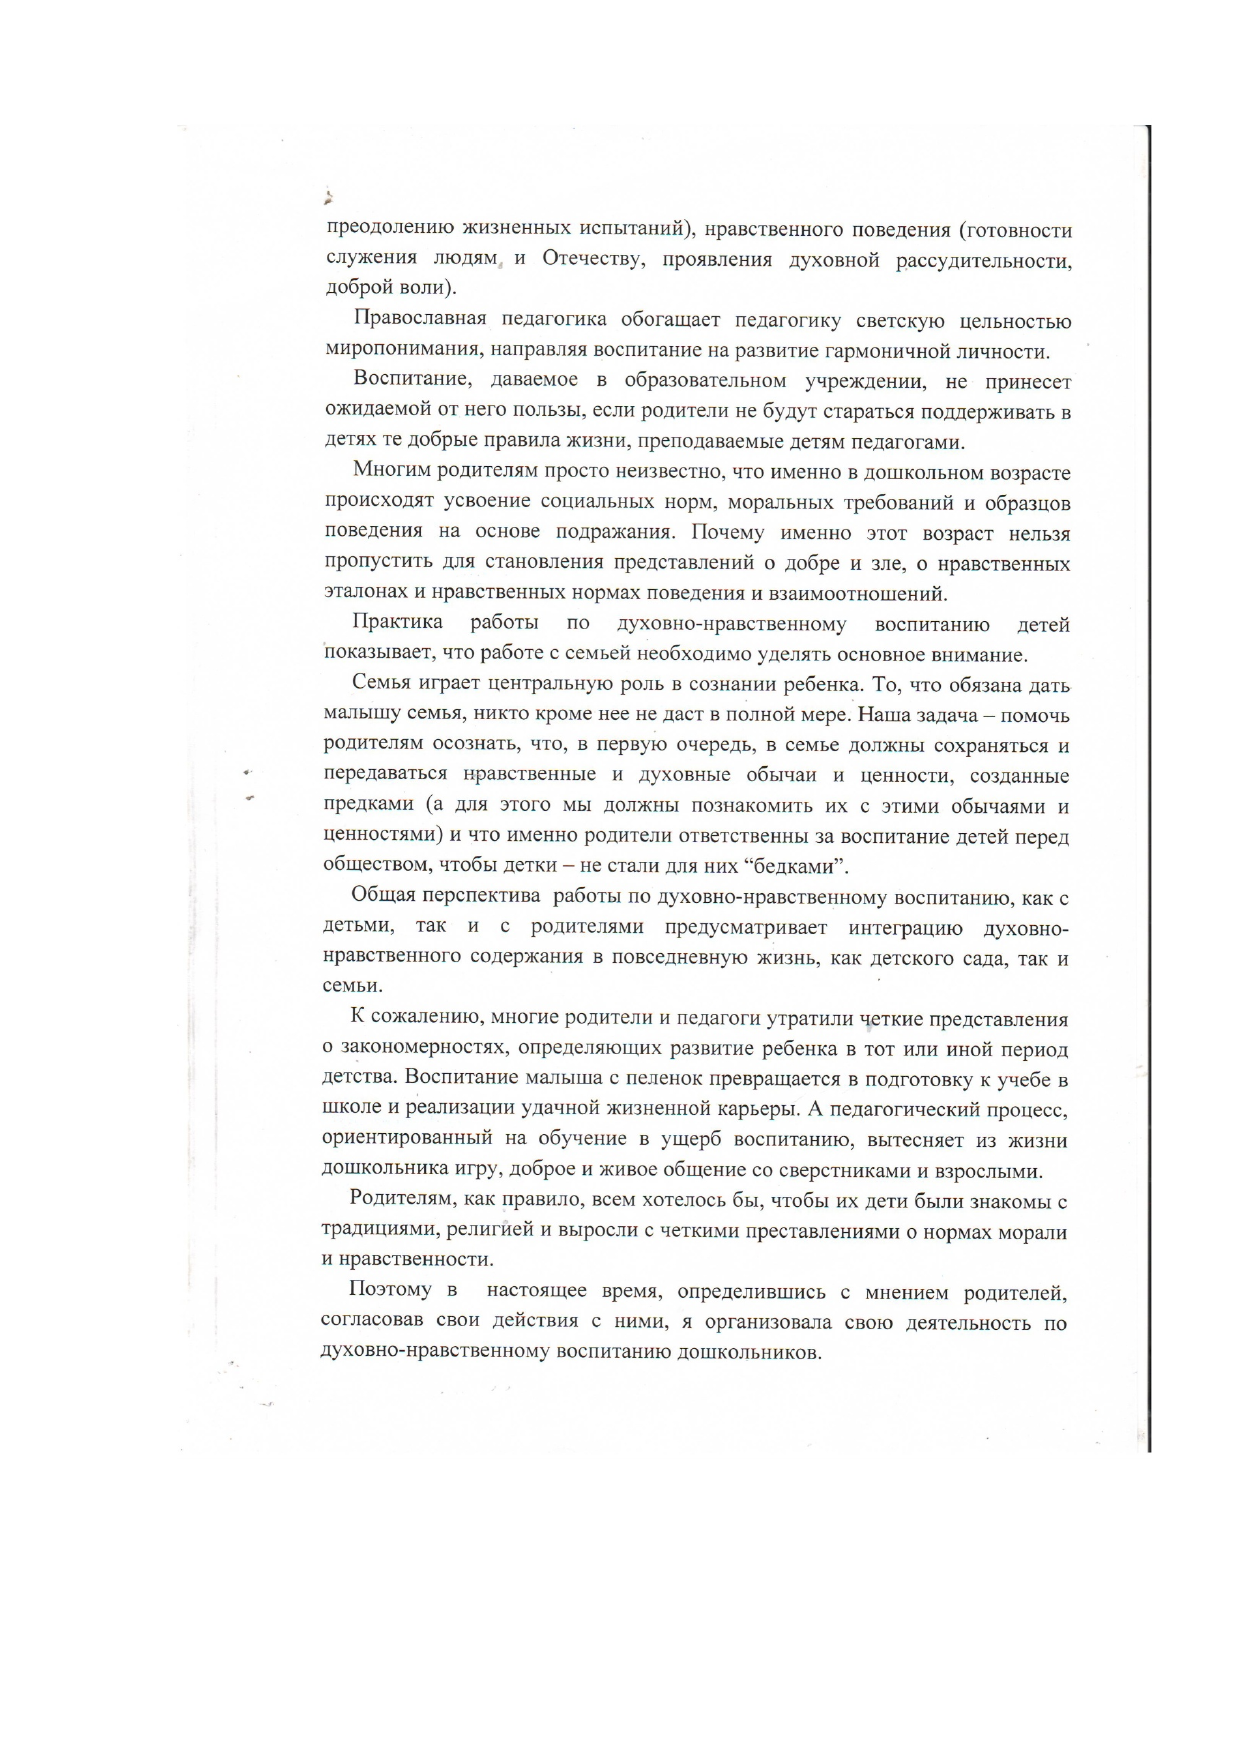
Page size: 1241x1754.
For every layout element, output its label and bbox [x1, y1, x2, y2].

picture [177, 118, 1152, 1459]
